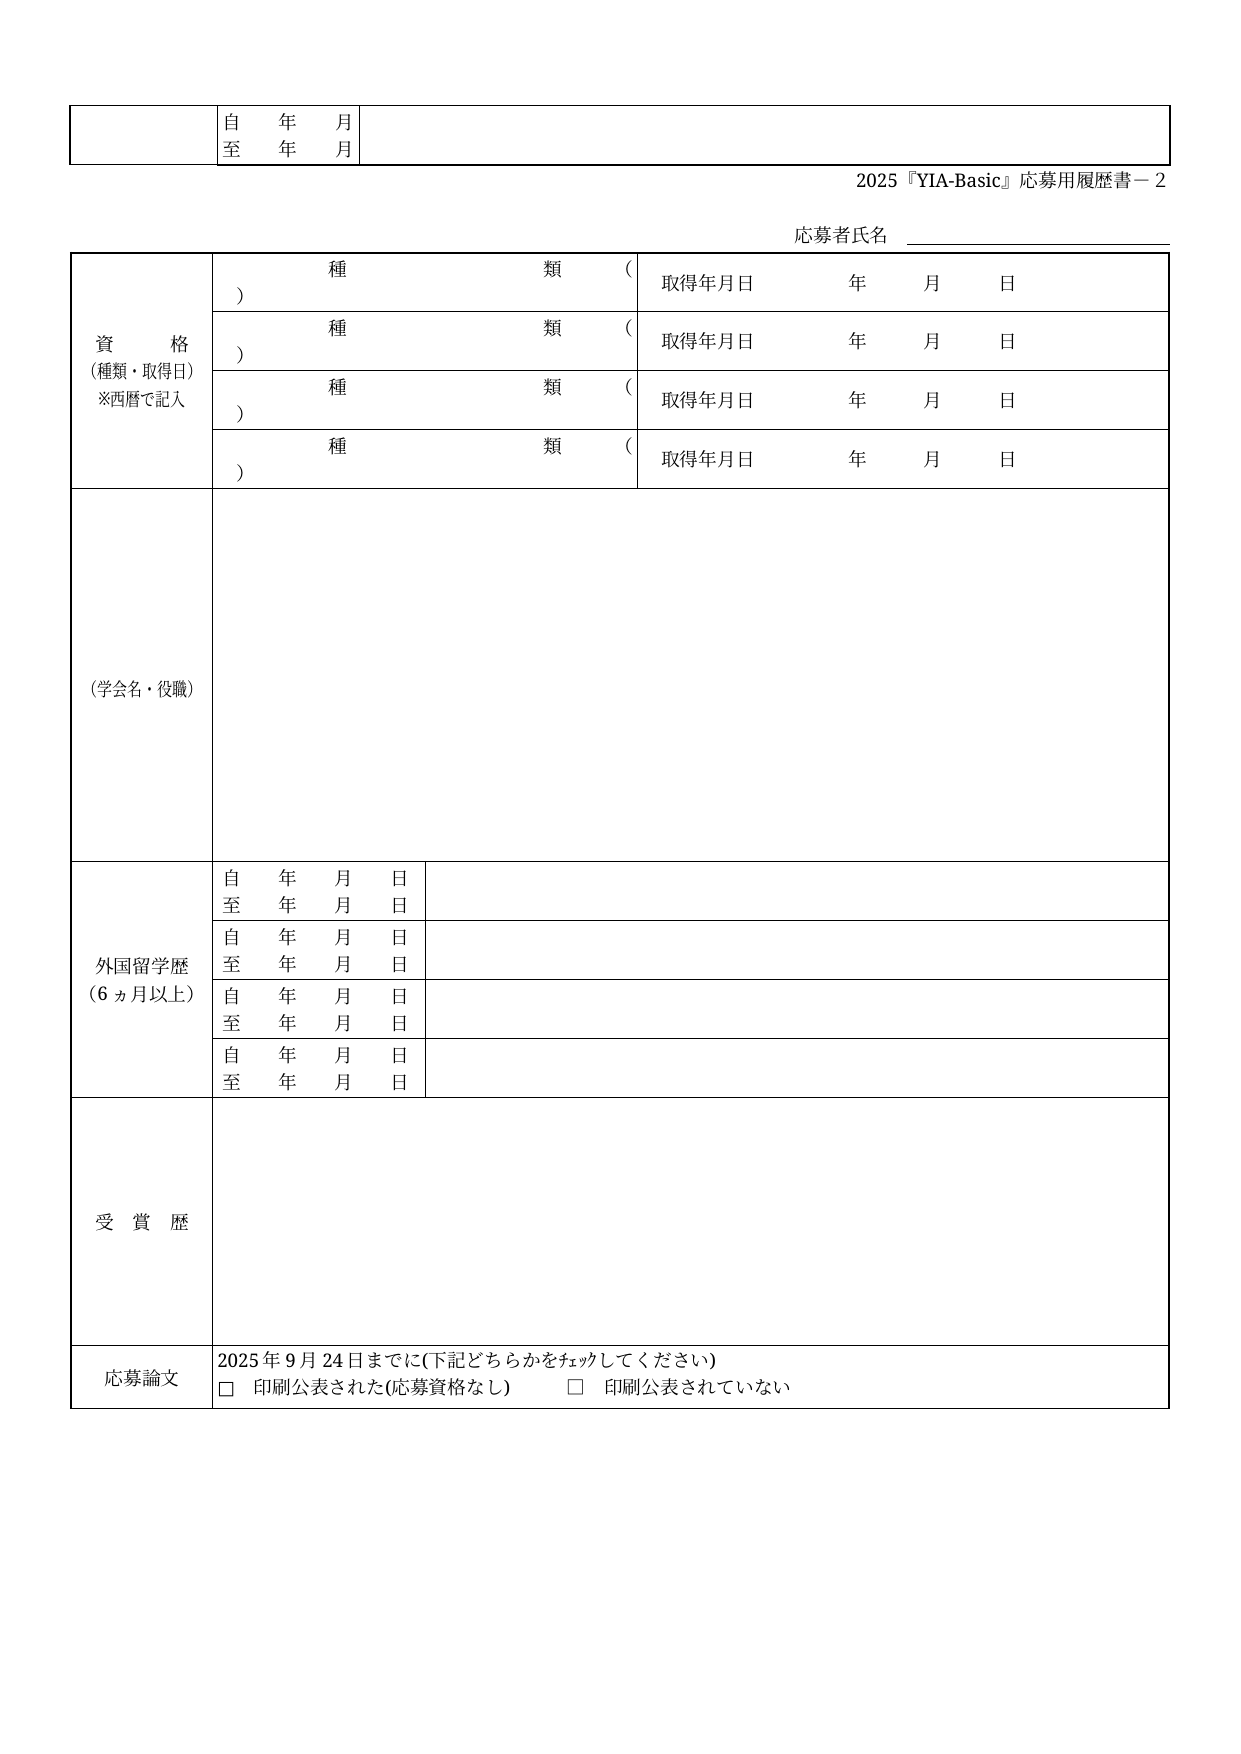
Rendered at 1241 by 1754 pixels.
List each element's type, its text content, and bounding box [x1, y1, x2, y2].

table_cell 自 年 月 日 至 年 月 日 [213, 921, 425, 979]
table_cell 種 類（ ） [213, 371, 637, 429]
table_header 取得年月日 年 月 日 [638, 254, 1168, 311]
table_cell 2025年9月24日までに(下記どちらかをﾁｪｯｸしてください) □ 印刷公表された(応募資格なし) □ 印刷公表されていない [213, 1346, 1168, 1408]
table_cell 自 年 月 日 至 年 月 日 [213, 1039, 425, 1097]
table_cell 種 類（ ） [213, 430, 637, 488]
table_cell [213, 1098, 1168, 1345]
table_cell 自 年 月 至 年 月 [218, 106, 359, 164]
table_header 資 格 （種類・取得日） ※西暦で記入 [72, 254, 212, 488]
table_header 種 類（ ） [213, 254, 637, 311]
table_cell 自 年 月 日 至 年 月 日 [213, 862, 425, 920]
table_cell 種 類（ ） [213, 312, 637, 370]
table_cell [426, 862, 1168, 920]
table_cell [426, 921, 1168, 979]
table_cell 受 賞 歴 [72, 1098, 212, 1345]
table_cell 応募論文 [72, 1346, 212, 1408]
table_cell 外国留学歴 （6ヵ月以上） [72, 862, 212, 1097]
table_cell [213, 489, 1168, 861]
table_cell [426, 1039, 1168, 1097]
table_cell [360, 106, 1169, 164]
table_cell [426, 980, 1168, 1038]
table_cell 自 年 月 日 至 年 月 日 [213, 980, 425, 1038]
table_cell 取得年月日 年 月 日 [638, 371, 1168, 429]
table_cell （学会名・役職） [72, 489, 212, 861]
table_cell 取得年月日 年 月 日 [638, 430, 1168, 488]
text 2025『YIA-Basic』応募用履歴書－２ [71, 166, 1169, 193]
text 応募者氏名 [71, 220, 1169, 247]
table_cell 取得年月日 年 月 日 [638, 312, 1168, 370]
